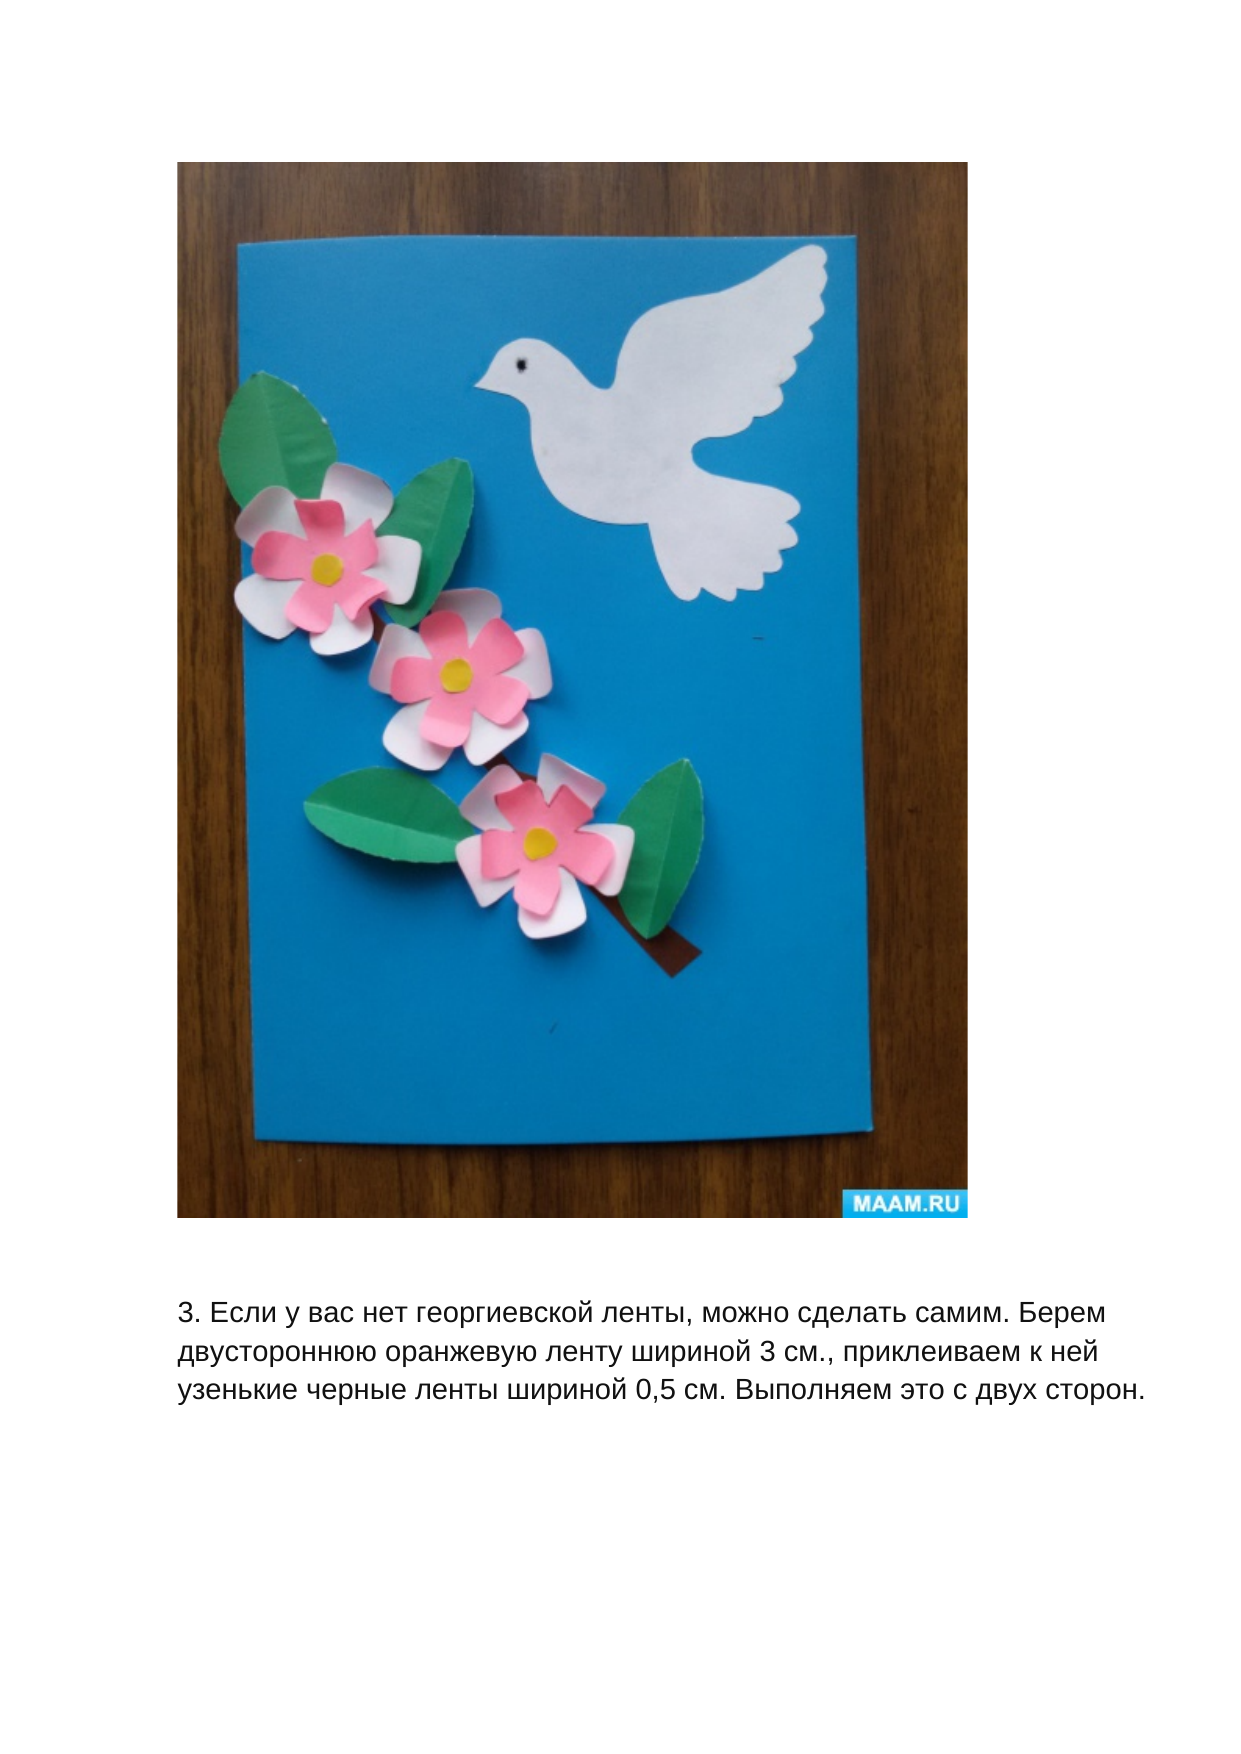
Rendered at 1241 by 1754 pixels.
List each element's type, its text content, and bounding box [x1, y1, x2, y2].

picture [177, 162, 968, 1218]
text 3. Если у вас нет георгиевской ленты, можно сделать самим. Берем двустороннюю оранжевую ленту шириной 3 см., приклеиваем к ней узенькие черные ленты шириной 0,5 см. Выполняем это с двух сторон. [177, 1295, 1152, 1406]
